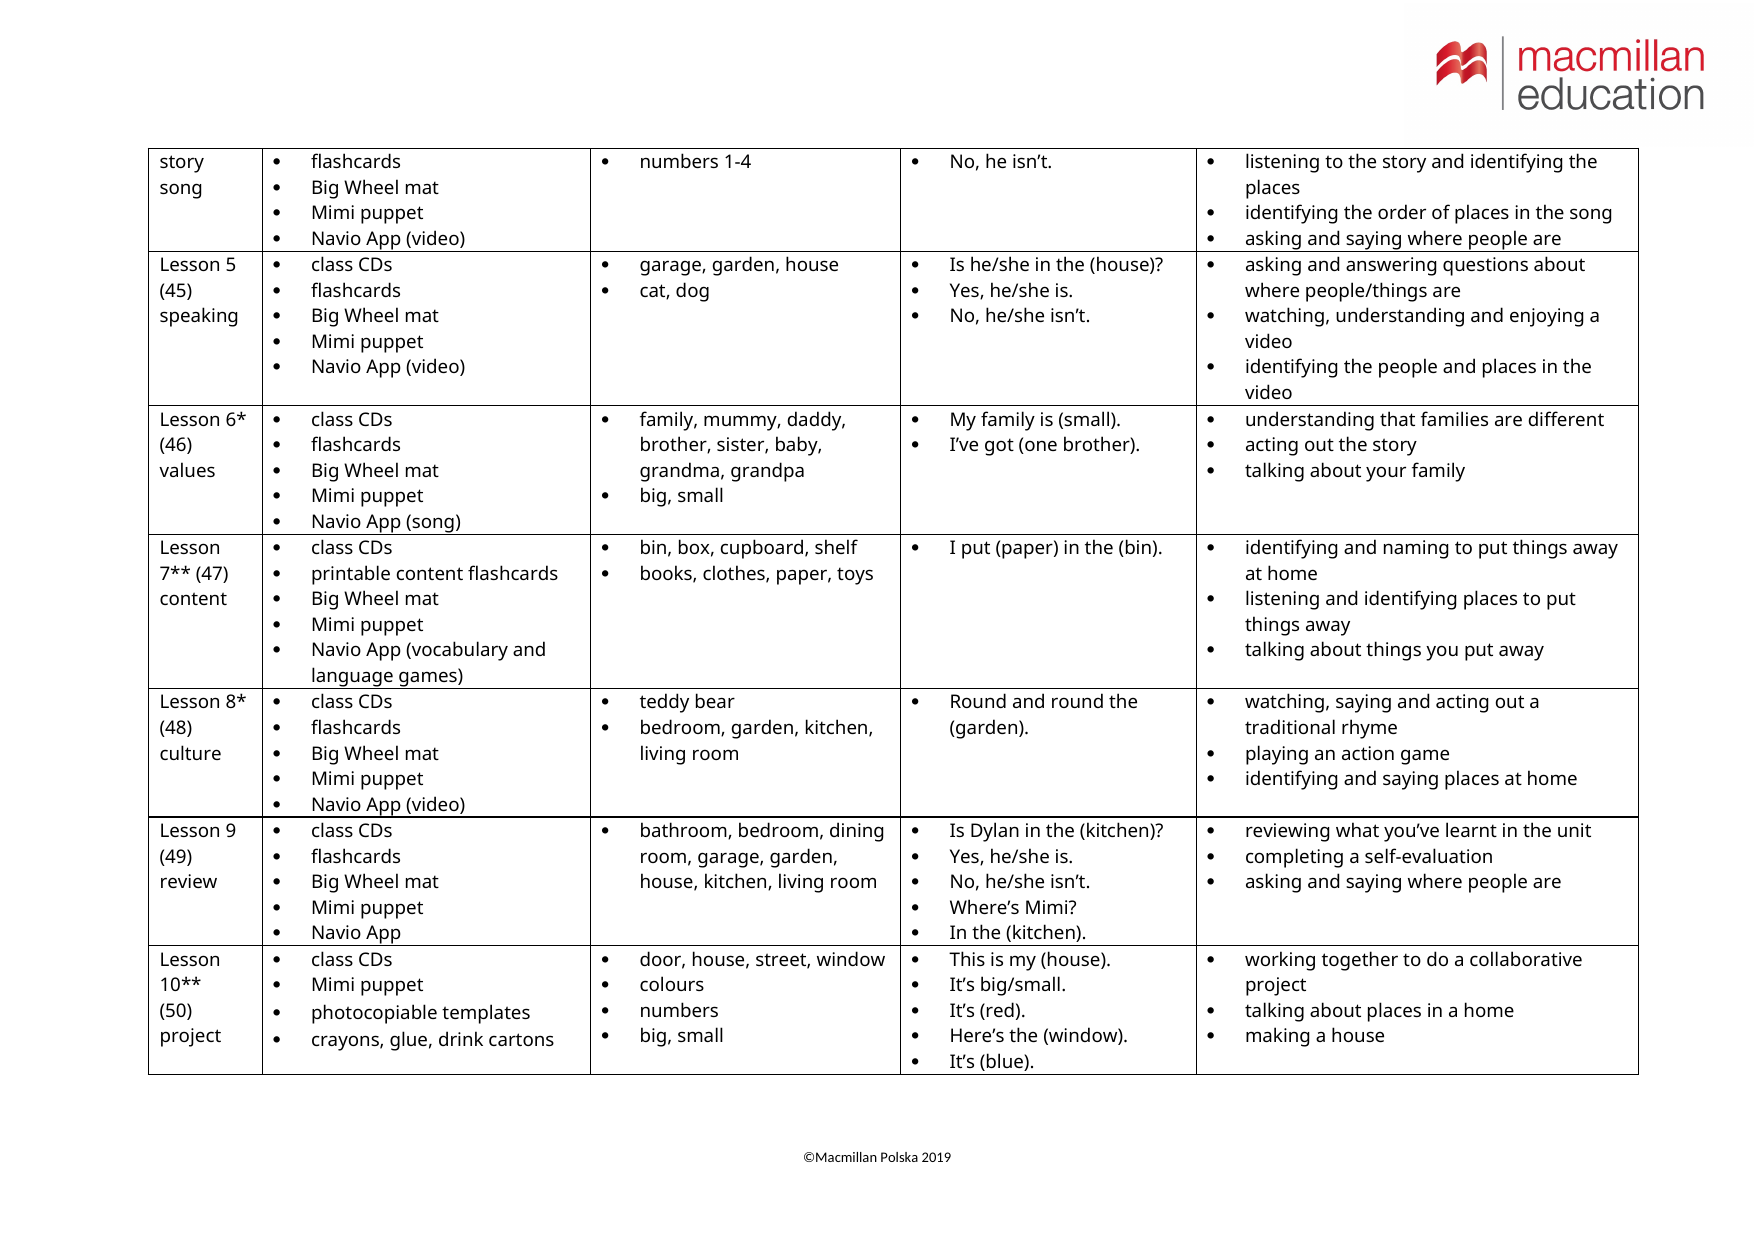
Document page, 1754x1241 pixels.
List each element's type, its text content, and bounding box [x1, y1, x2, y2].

table_cell class CDs story cards flashcards Big Wheel mat Mimi puppet Navio App (video) [263, 149, 590, 251]
table_cell identifying and naming to put things away at home listening and identifying places to put things away talking about things you put away [1197, 535, 1638, 688]
table_cell This is my (house). It’s big/small. It’s (red). Here’s the (window). It’s (blue). Our street is (great)! [901, 946, 1196, 1074]
table_cell working together to do a collaborative project talking about places in a home making a house [1197, 946, 1638, 1074]
table_cell class CDs Mimi puppet photocopiable templates crayons, glue, drink cartons [263, 946, 590, 1074]
table_cell My family is (small). I’ve got (one brother). [901, 406, 1196, 533]
table_cell Lesson 4 (44) story song [149, 149, 262, 251]
table_cell class CDs flashcards Big Wheel mat Mimi puppet Navio App (song) [263, 406, 590, 533]
table_cell Lesson 8* (48) culture [149, 689, 262, 816]
table_cell class CDs flashcards Big Wheel mat Mimi puppet Navio App (video) [263, 689, 590, 816]
table_cell I put (paper) in the (bin). [901, 535, 1196, 688]
table_cell Is he/she in the (house)? Yes, he/she is. No, he/she isn’t. [901, 252, 1196, 405]
table_cell asking and answering questions about where people/things are watching, understanding and enjoying a video identifying the people and places in the video [1197, 252, 1638, 405]
table_cell Is Dylan in the (kitchen)? Yes, he/she is. No, he/she isn’t. Where’s Mimi? In the (kitchen). [901, 818, 1196, 945]
table_cell door, house, street, window colours numbers big, small [591, 946, 900, 1074]
picture [1403, 3, 1754, 147]
table_cell bathroom, bedroom, dining room, garage, garden, house, kitchen, living room [591, 818, 900, 945]
table_cell watching, saying and acting out a traditional rhyme playing an action game identifying and saying places at home [1197, 689, 1638, 816]
table_cell bathroom, dining room, kitchen, living room numbers 1-4 [591, 149, 900, 251]
table_cell Lesson 9 (49) review [149, 818, 262, 945]
table_cell Round and round the (garden). [901, 689, 1196, 816]
table_cell Lesson 6* (46) values [149, 406, 262, 533]
table_cell family, mummy, daddy, brother, sister, baby, grandma, grandpa big, small [591, 406, 900, 533]
table_cell Is Dylan in the (kitchen)? Yes, he is. No, he isn’t. [901, 149, 1196, 251]
table_cell garage, garden, house cat, dog [591, 252, 900, 405]
table_cell Lesson 10** (50) project [149, 946, 262, 1074]
table_cell class CDs printable content flashcards Big Wheel mat Mimi puppet Navio App (vocabulary and language games) [263, 535, 590, 688]
table_cell teddy bear bedroom, garden, kitchen, living room [591, 689, 900, 816]
table_cell Lesson 5 (45) speaking [149, 252, 262, 405]
table_cell bin, box, cupboard, shelf books, clothes, paper, toys [591, 535, 900, 688]
table_cell class CDs flashcards Big Wheel mat Mimi puppet Navio App [263, 818, 590, 945]
table_cell reviewing what you’ve learnt in the unit completing a self-evaluation asking and saying where people are [1197, 818, 1638, 945]
table_cell class CDs flashcards Big Wheel mat Mimi puppet Navio App (video) [263, 252, 590, 405]
table_cell understanding that families are different acting out the story talking about your family [1197, 406, 1638, 533]
table_cell Lesson 7** (47) content [149, 535, 262, 688]
